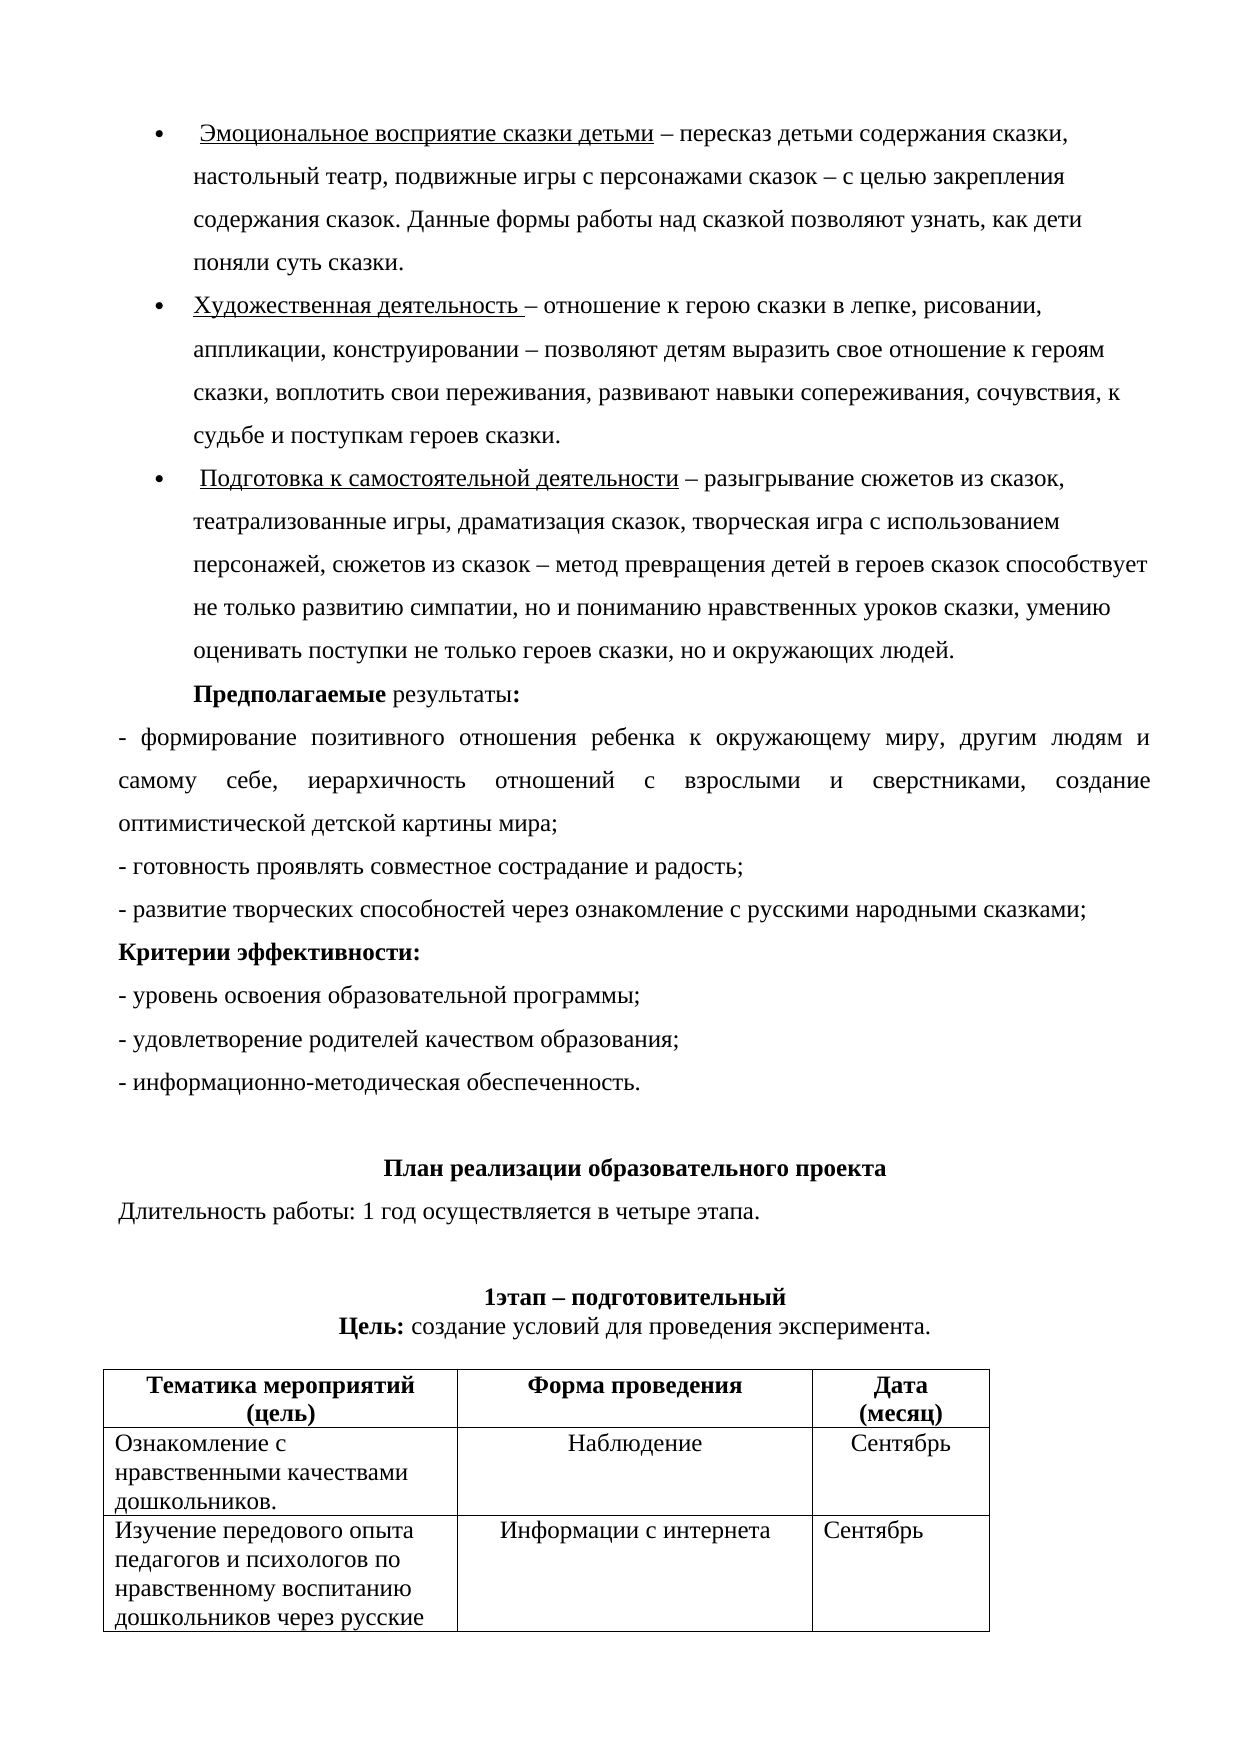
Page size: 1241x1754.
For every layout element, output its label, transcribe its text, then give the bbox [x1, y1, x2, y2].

table_header Дата (месяц) [813, 1370, 989, 1427]
list Подготовка к самостоятельной деятельности – разыгрывание сюжетов из сказок, театрализованные игры, драматизация сказок, творческая игра с использованием персонажей, сюжетов из сказок – метод превращения детей в героев сказок способствует не только развитию симпатии, но и пониманию нравственных уроков сказки, умению оценивать поступки не только героев сказки, но и окружающих людей. [156, 463, 1152, 664]
text Предполагаемые результаты: [193, 679, 1152, 707]
text 1этап – подготовительный [118, 1282, 1152, 1311]
text - информационно-методическая обеспеченность. [118, 1067, 1152, 1096]
text Цель: создание условий для проведения эксперимента. [118, 1311, 1152, 1340]
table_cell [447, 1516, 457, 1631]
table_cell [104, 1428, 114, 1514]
table_header Форма проведения [458, 1370, 812, 1427]
text План реализации образовательного проекта [118, 1153, 1152, 1182]
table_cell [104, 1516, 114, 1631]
table_cell Наблюдение [458, 1428, 812, 1514]
list Художественная деятельность – отношение к герою сказки в лепке, рисовании, аппликации, конструировании – позволяют детям выразить свое отношение к героям сказки, воплотить свои переживания, развивают навыки сопереживания, сочувствия, к судьбе и поступкам героев сказки. [156, 291, 1152, 449]
text - развитие творческих способностей через ознакомление с русскими народными сказками; [118, 894, 1152, 923]
text - формирование позитивного отношения ребенка к окружающему миру, другим людям и самому себе, иерархичность отношений с взрослыми и сверстниками, создание оптимистической детской картины мира; [118, 722, 1152, 837]
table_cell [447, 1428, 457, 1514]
text - готовность проявлять совместное сострадание и радость; [118, 851, 1152, 880]
list Эмоциональное восприятие сказки детьми – пересказ детьми содержания сказки, настольный театр, подвижные игры с персонажами сказок – с целью закрепления содержания сказок. Данные формы работы над сказкой позволяют узнать, как дети поняли суть сказки. [156, 118, 1152, 276]
text Длительность работы: 1 год осуществляется в четыре этапа. [118, 1196, 1152, 1225]
table_header Тематика мероприятий (цель) [104, 1370, 457, 1427]
table_cell Сентябрь [813, 1516, 989, 1631]
table_cell Сентябрь [813, 1428, 989, 1514]
text Критерии эффективности: [118, 937, 1152, 966]
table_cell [458, 1516, 812, 1631]
text - удовлетворение родителей качеством образования; [118, 1024, 1152, 1052]
text - уровень освоения образовательной программы; [118, 981, 1152, 1009]
